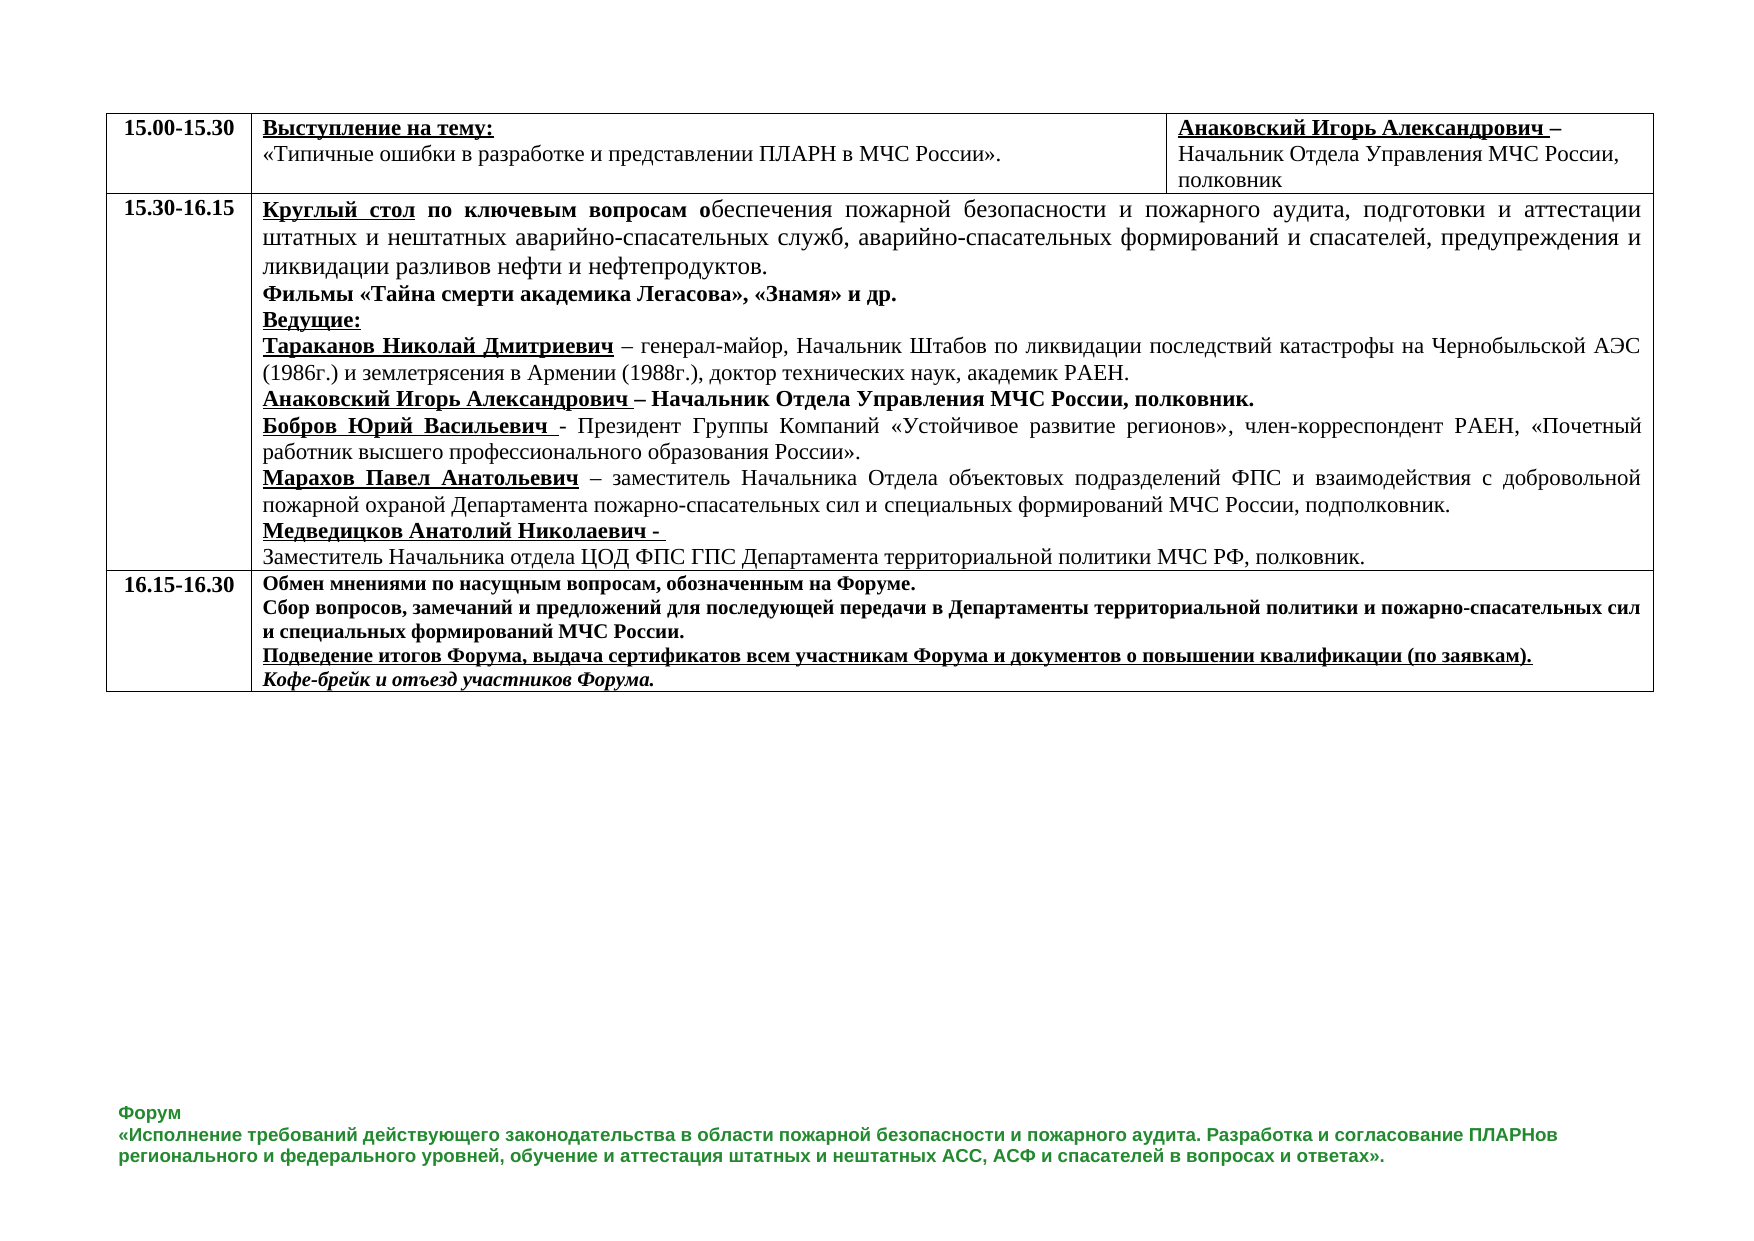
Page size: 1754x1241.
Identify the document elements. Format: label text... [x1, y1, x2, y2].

table_cell Выступление на тему: «Типичные ошибки в разработке и представлении ПЛАРН в МЧС России». [252, 114, 1166, 193]
table_cell 16.15-16.30 [107, 571, 251, 691]
table_cell 15.00-15.30 [107, 114, 251, 193]
table_cell Анаковский Игорь Александрович – Начальник Отдела Управления МЧС России, полковник [1167, 114, 1653, 193]
table_cell Обмен мнениями по насущным вопросам, обозначенным на Форуме. Сбор вопросов, замечаний и предложений для последующей передачи в Департаменты территориальной политики и пожарно-спасательных сил и специальных формирований МЧС России. Подведение итогов Форума, выдача сертификатов всем участникам Форума и документов о повышении квалификации (по заявкам). Кофе-брейк и отъезд участников Форума. [252, 571, 1653, 691]
table_cell Круглый стол по ключевым вопросам обеспечения пожарной безопасности и пожарного аудита, подготовки и аттестации штатных и нештатных аварийно-спасательных служб, аварийно-спасательных формирований и спасателей, предупреждения и ликвидации разливов нефти и нефтепродуктов. Фильмы «Тайна смерти академика Легасова», «Знамя» и др. Ведущие: Тараканов Николай Дмитриевич – генерал-майор, Начальник Штабов по ликвидации последствий катастрофы на Чернобыльской АЭС (1986г.) и землетрясения в Армении (1988г.), доктор технических наук, академик РАЕН. Анаковский Игорь Александрович – Начальник Отдела Управления МЧС России, полковник. Бобров Юрий Васильевич - Президент Группы Компаний «Устойчивое развитие регионов», член-корреспондент РАЕН, «Почетный работник высшего профессионального образования России». Марахов Павел Анатольевич – заместитель Начальника Отдела объектовых подразделений ФПС и взаимодействия с добровольной пожарной охраной Департамента пожарно-спасательных сил и специальных формирований МЧС России, подполковник. Медведицков Анатолий Николаевич - Заместитель Начальника отдела ЦОД ФПС ГПС Департамента территориальной политики МЧС РФ, полковник. [252, 194, 1653, 570]
table_cell 15.30-16.15 [107, 194, 251, 570]
